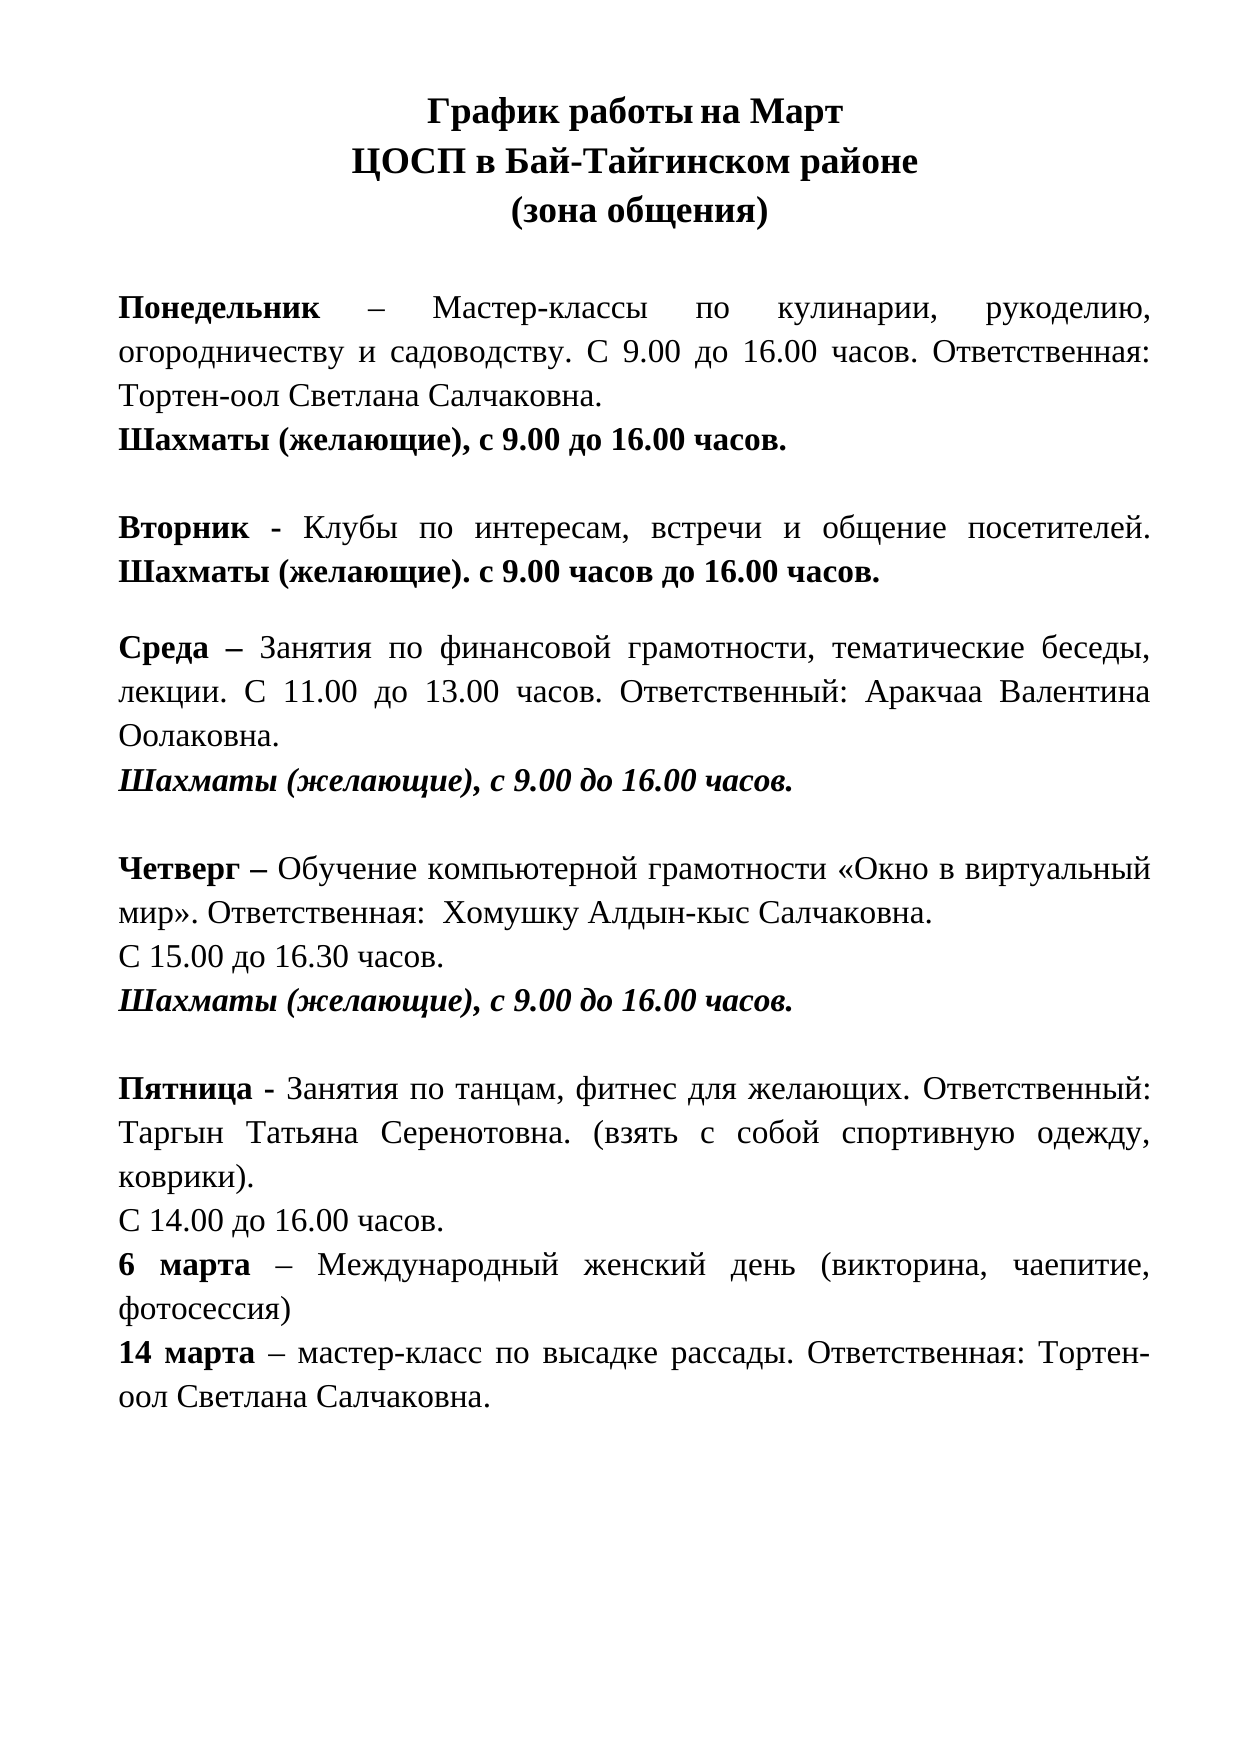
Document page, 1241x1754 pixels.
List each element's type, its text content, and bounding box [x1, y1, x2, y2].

text График работы на Март [118, 89, 1152, 132]
text С 15.00 до 16.30 часов. [118, 936, 1152, 974]
text 14 марта – мастер-класс по высадке рассады. Ответственная: Тортен-оол Светлана Салчаковна. [118, 1333, 1152, 1415]
text 6 марта – Международный женский день (викторина, чаепитие, фотосессия) [118, 1244, 1152, 1327]
text Пятница - Занятия по танцам, фитнес для желающих. Ответственный: Таргын Татьяна Серенотовна. (взять с собой спортивную одежду, коврики). [118, 1068, 1152, 1195]
text Среда – Занятия по финансовой грамотности, тематические беседы, лекции. С 11.00 до 13.00 часов. Ответственный: Аракчаа Валентина Оолаковна. [118, 628, 1152, 754]
text (зона общения) [118, 188, 1152, 231]
text ЦОСП в Бай-Тайгинском районе [118, 138, 1152, 181]
text Шахматы (желающие), с 9.00 до 16.00 часов. [118, 980, 1152, 1018]
text Четверг – Обучение компьютерной грамотности «Окно в виртуальный мир». Ответственная: Хомушку Алдын-кыс Салчаковна. [118, 848, 1152, 930]
text Понедельник – Мастер-классы по кулинарии, рукоделию, огородничеству и садоводству. С 9.00 до 16.00 часов. Ответственная: Тортен-оол Светлана Салчаковна. [118, 287, 1152, 413]
text Шахматы (желающие), с 9.00 до 16.00 часов. [118, 760, 1152, 798]
text С 14.00 до 16.00 часов. [118, 1200, 1152, 1239]
text Шахматы (желающие), с 9.00 до 16.00 часов. [118, 419, 1152, 457]
text Вторник - Клубы по интересам, встречи и общение посетителей. Шахматы (желающие). с 9.00 часов до 16.00 часов. [118, 507, 1152, 590]
